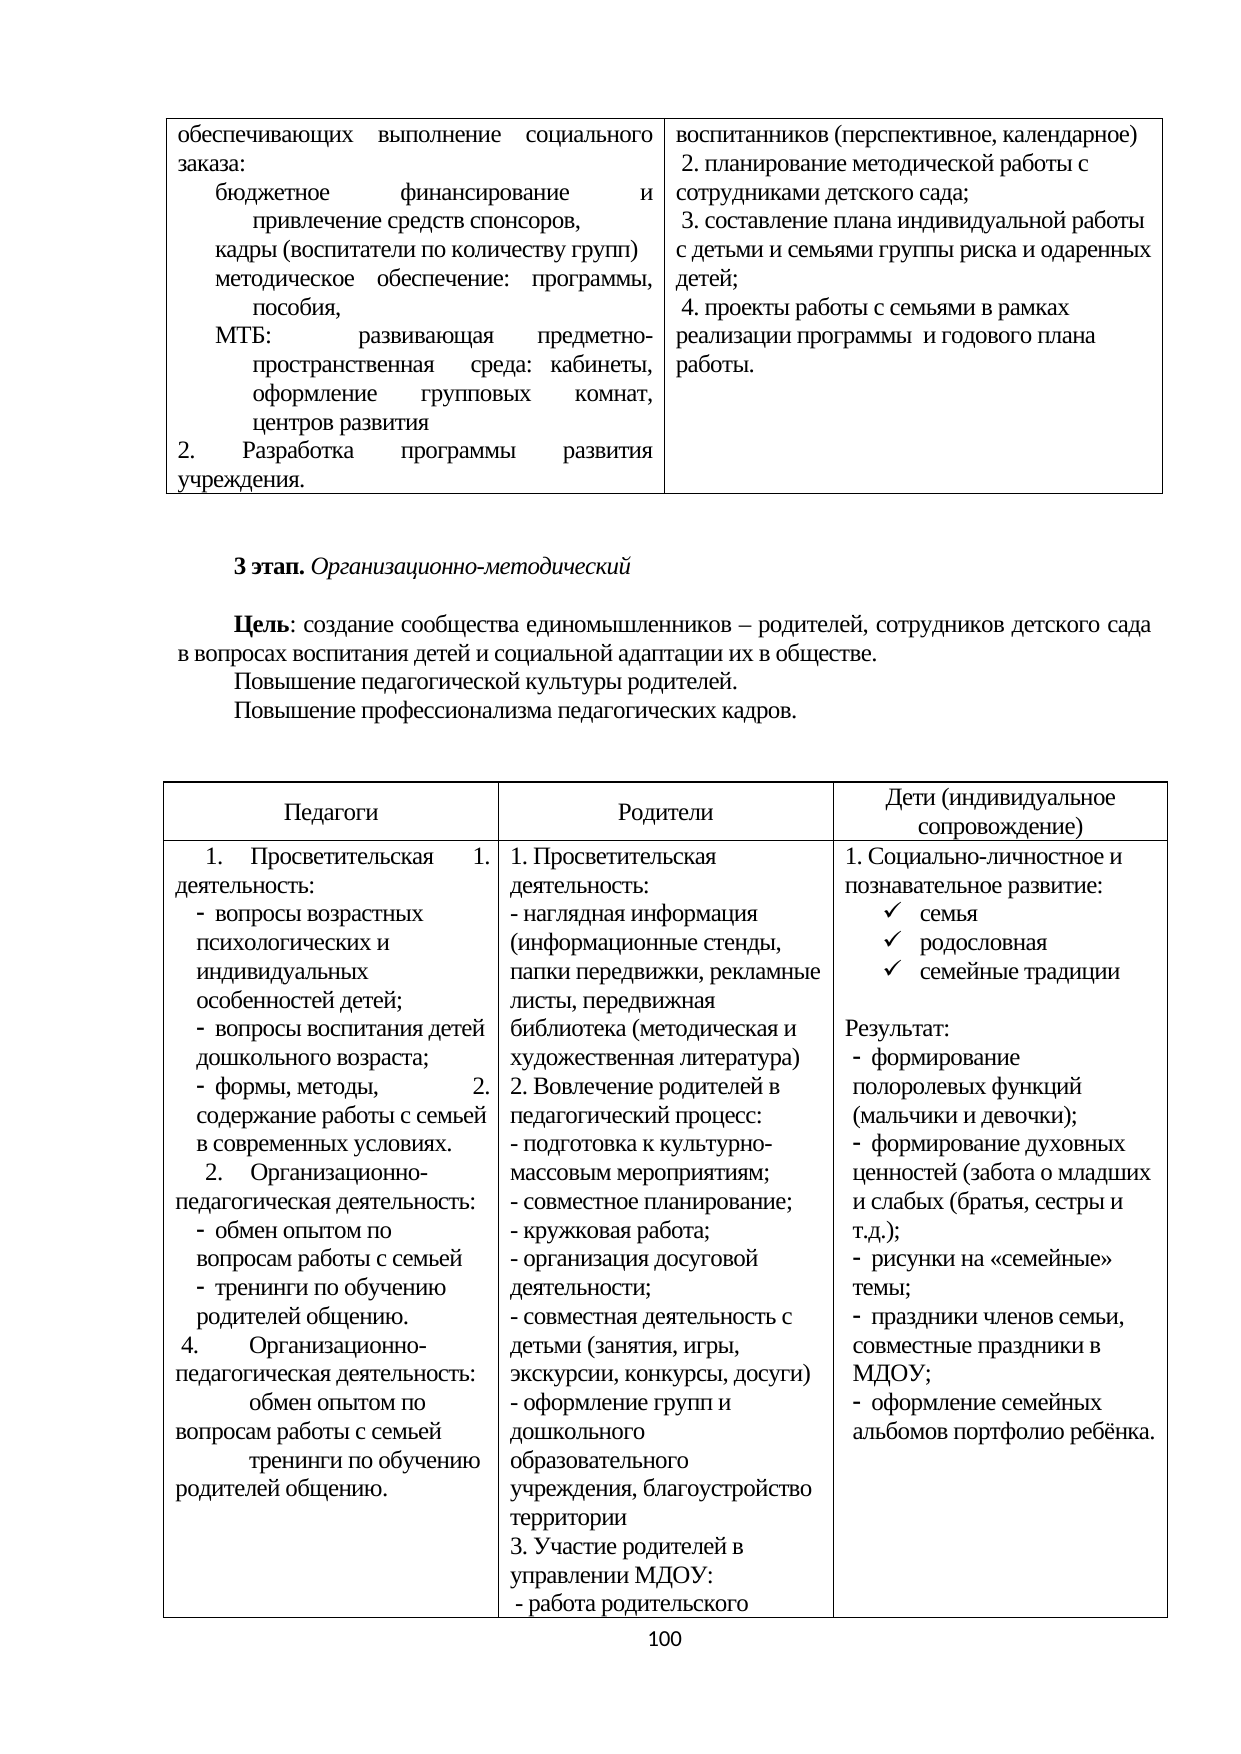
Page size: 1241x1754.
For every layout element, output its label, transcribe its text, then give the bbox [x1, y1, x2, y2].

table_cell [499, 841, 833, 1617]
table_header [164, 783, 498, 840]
text Повышение педагогической культуры родителей. [177, 666, 1152, 695]
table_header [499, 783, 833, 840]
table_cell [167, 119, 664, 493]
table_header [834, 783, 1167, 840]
text Повышение профессионализма педагогических кадров. [177, 695, 1152, 724]
text Цель: создание сообщества единомышленников – родителей, сотрудников детского сада в вопросах воспитания детей и социальной адаптации их в обществе. [177, 609, 1152, 666]
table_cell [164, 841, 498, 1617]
text 3 этап. Организационно-методический [177, 551, 1152, 580]
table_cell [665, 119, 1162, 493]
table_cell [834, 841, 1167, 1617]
